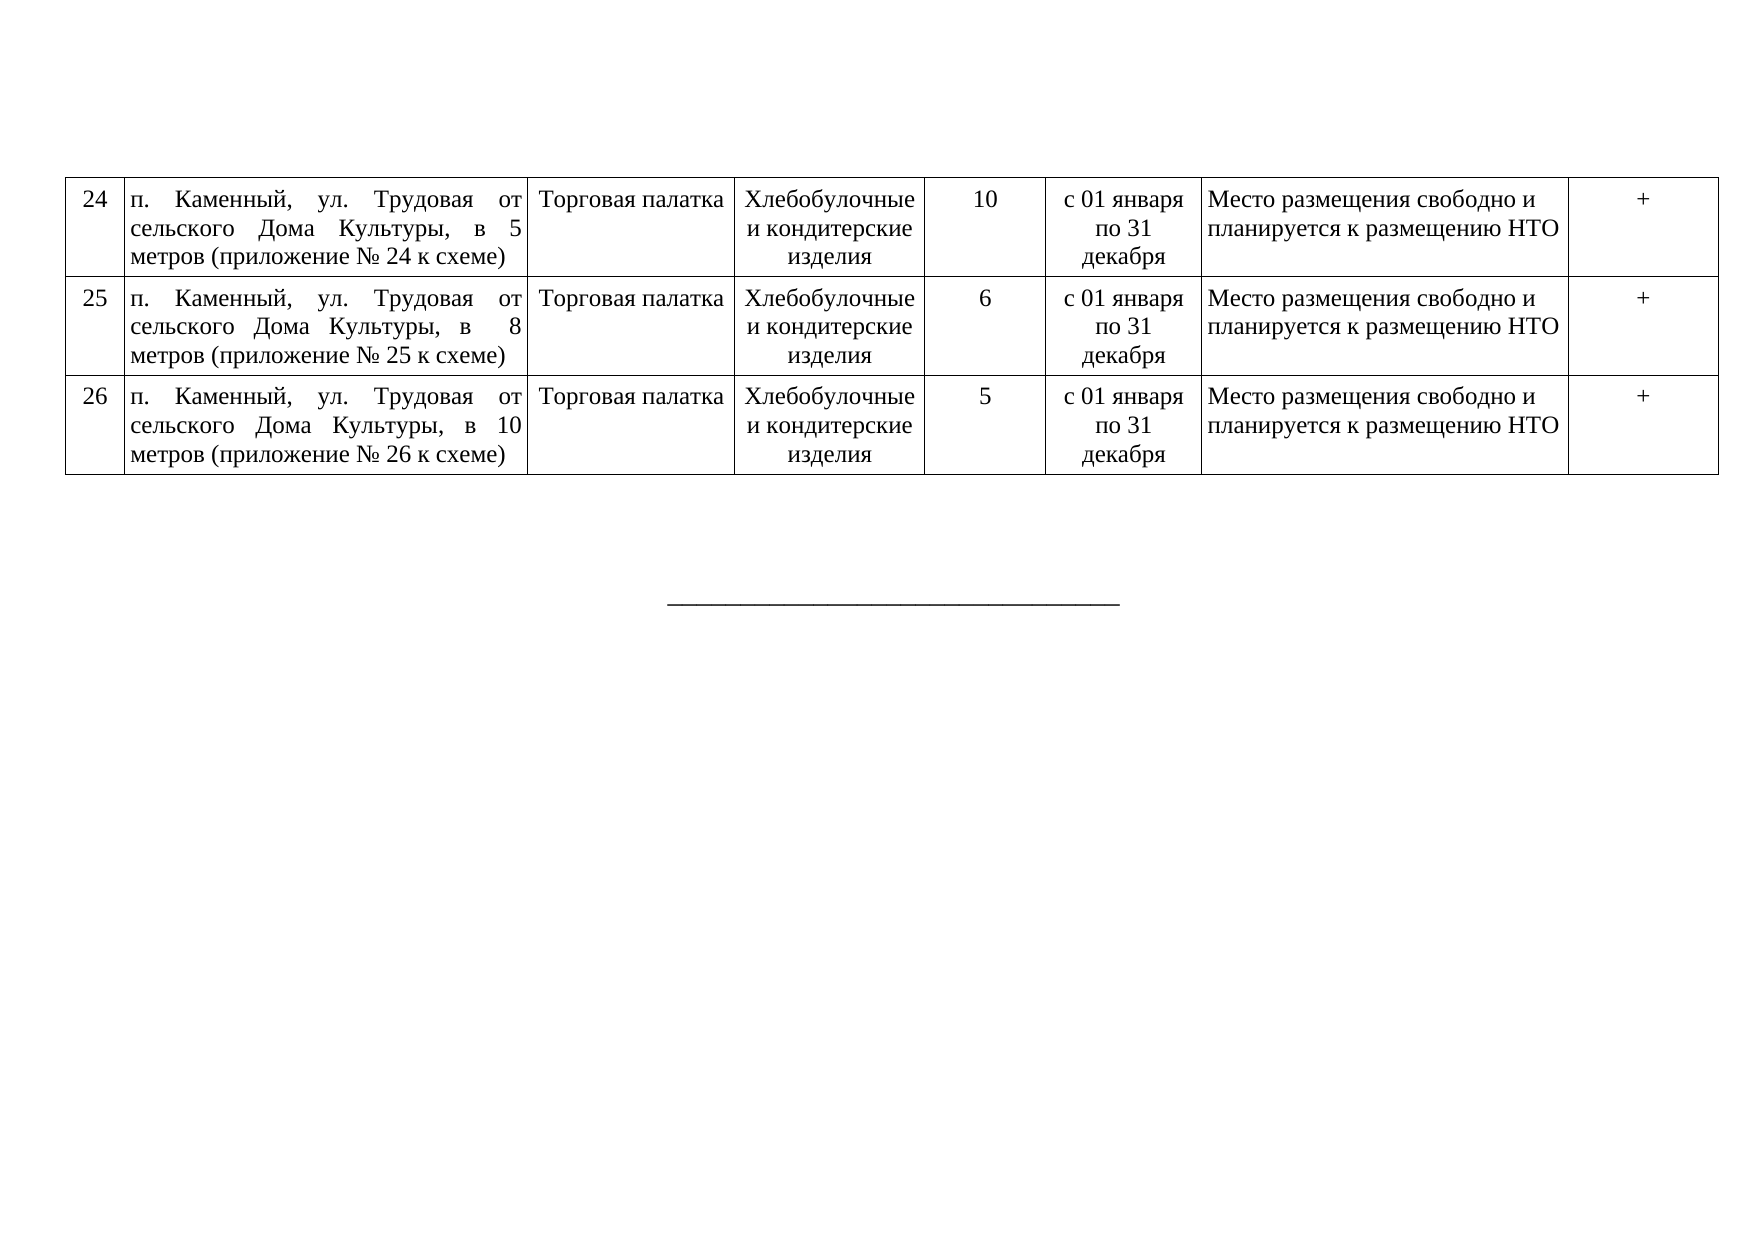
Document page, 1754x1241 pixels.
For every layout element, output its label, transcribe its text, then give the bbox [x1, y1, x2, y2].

table_cell + [1569, 376, 1718, 473]
table_cell 5 [925, 376, 1045, 473]
table_cell Хлебобулочные и кондитерские изделия [735, 277, 924, 375]
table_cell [735, 178, 924, 276]
table_cell + [1569, 178, 1718, 276]
table_cell + [1569, 277, 1718, 375]
table_cell 10 [925, 178, 1045, 276]
table_cell Торговая палатка [528, 376, 734, 473]
table_cell Торговая палатка [528, 277, 734, 375]
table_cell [1202, 178, 1568, 276]
text _______________________________ [74, 575, 1713, 609]
table_cell п. Каменный, ул. Трудовая от сельского Дома Культуры, в 5 метров (приложение № 24 к схеме) [125, 178, 527, 276]
table_cell Торговая палатка [528, 178, 734, 276]
table_cell п. Каменный, ул. Трудовая от сельского Дома Культуры, в 8 метров (приложение № 25 к схеме) [125, 277, 527, 375]
table_cell Хлебобулочные и кондитерские изделия [735, 376, 924, 473]
table_cell 26 [66, 376, 124, 473]
table_cell Место размещения свободно и планируется к размещению НТО [1202, 277, 1568, 375]
table_cell Место размещения свободно и планируется к размещению НТО [1202, 376, 1568, 473]
table_cell 24 [66, 178, 124, 276]
table_cell 6 [925, 277, 1045, 375]
table_cell с 01 января по 31 декабря [1046, 376, 1201, 473]
table_cell с 01 января по 31 декабря [1046, 277, 1201, 375]
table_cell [1046, 178, 1201, 276]
table_cell 25 [66, 277, 124, 375]
table_cell п. Каменный, ул. Трудовая от сельского Дома Культуры, в 10 метров (приложение № 26 к схеме) [125, 376, 527, 473]
